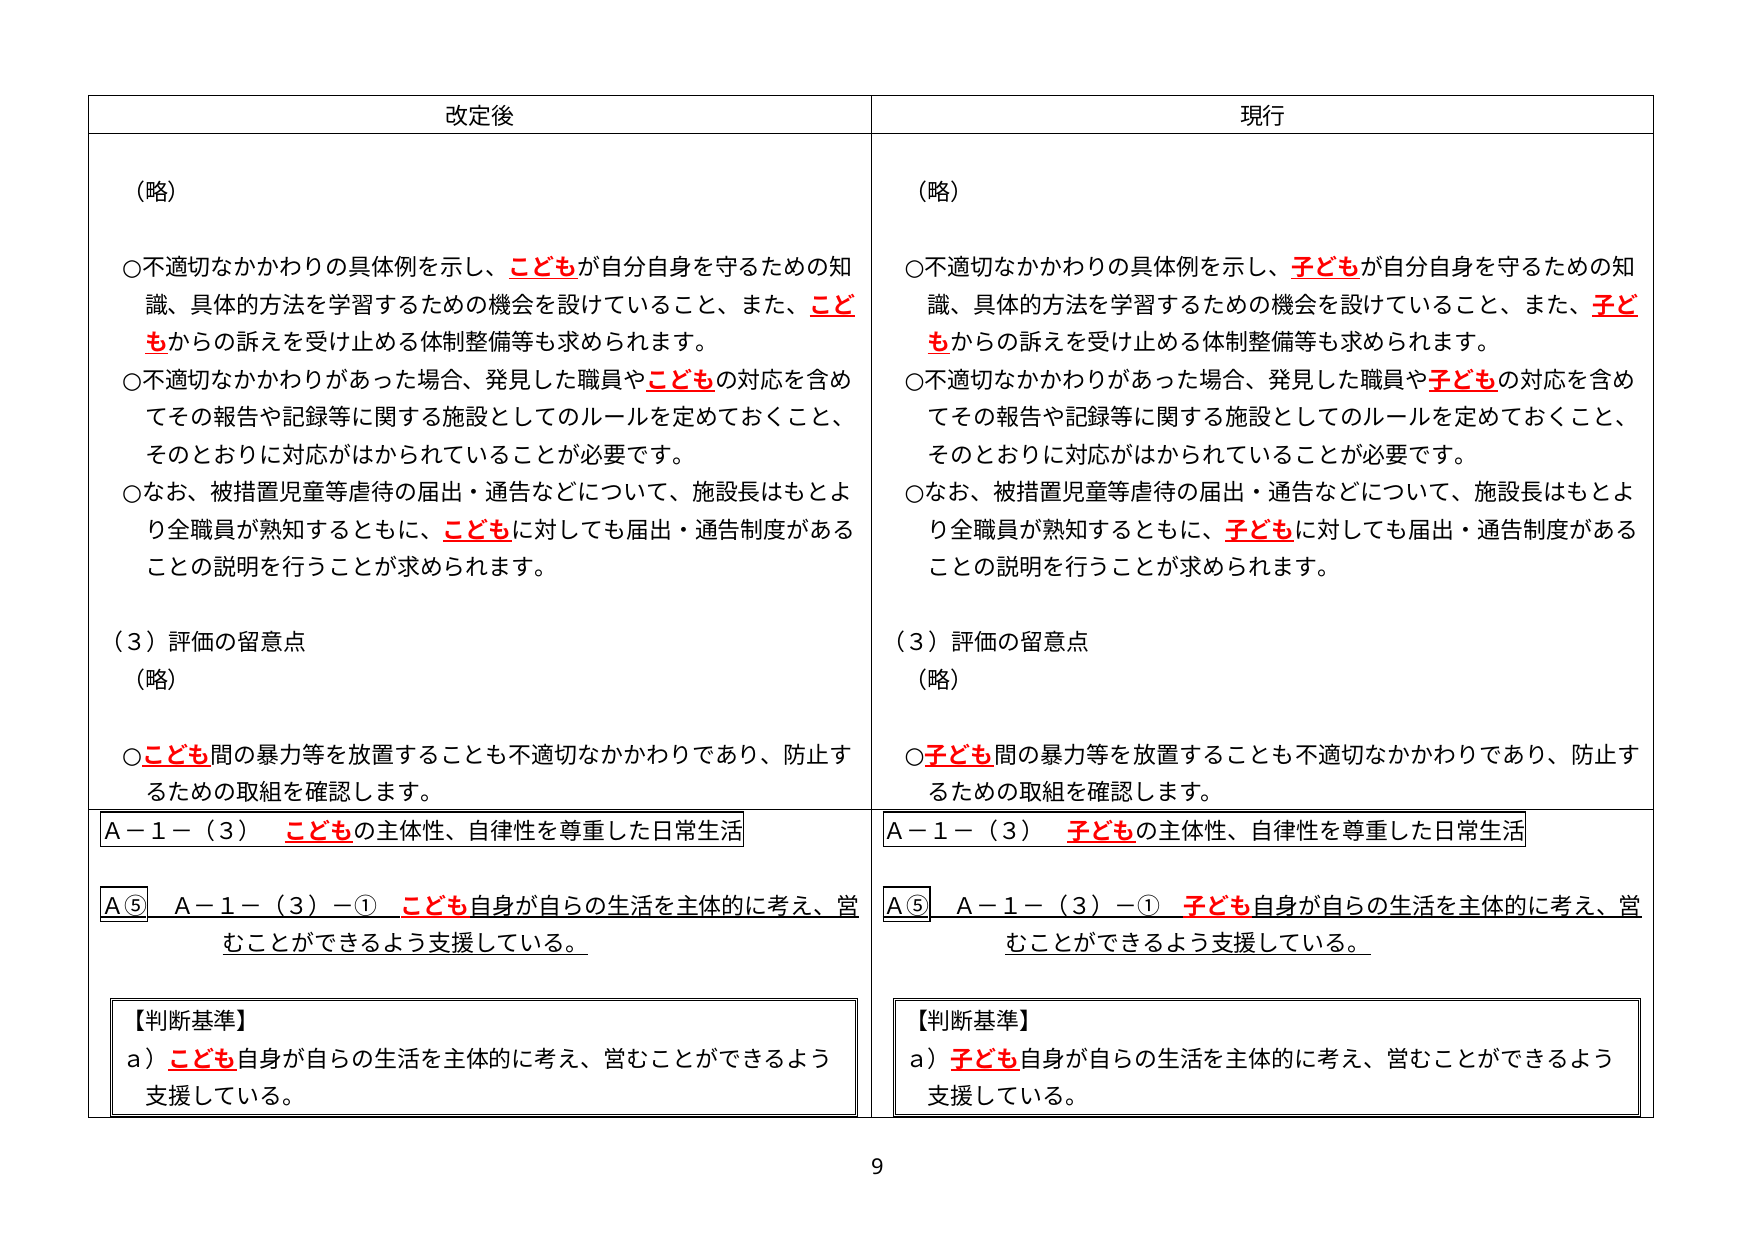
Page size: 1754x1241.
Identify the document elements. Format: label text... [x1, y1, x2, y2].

table_header 現行 [872, 96, 1653, 133]
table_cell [89, 134, 871, 809]
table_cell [89, 810, 871, 1117]
table_header 改定後 [89, 96, 871, 133]
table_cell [872, 134, 1653, 809]
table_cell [872, 810, 1653, 1117]
